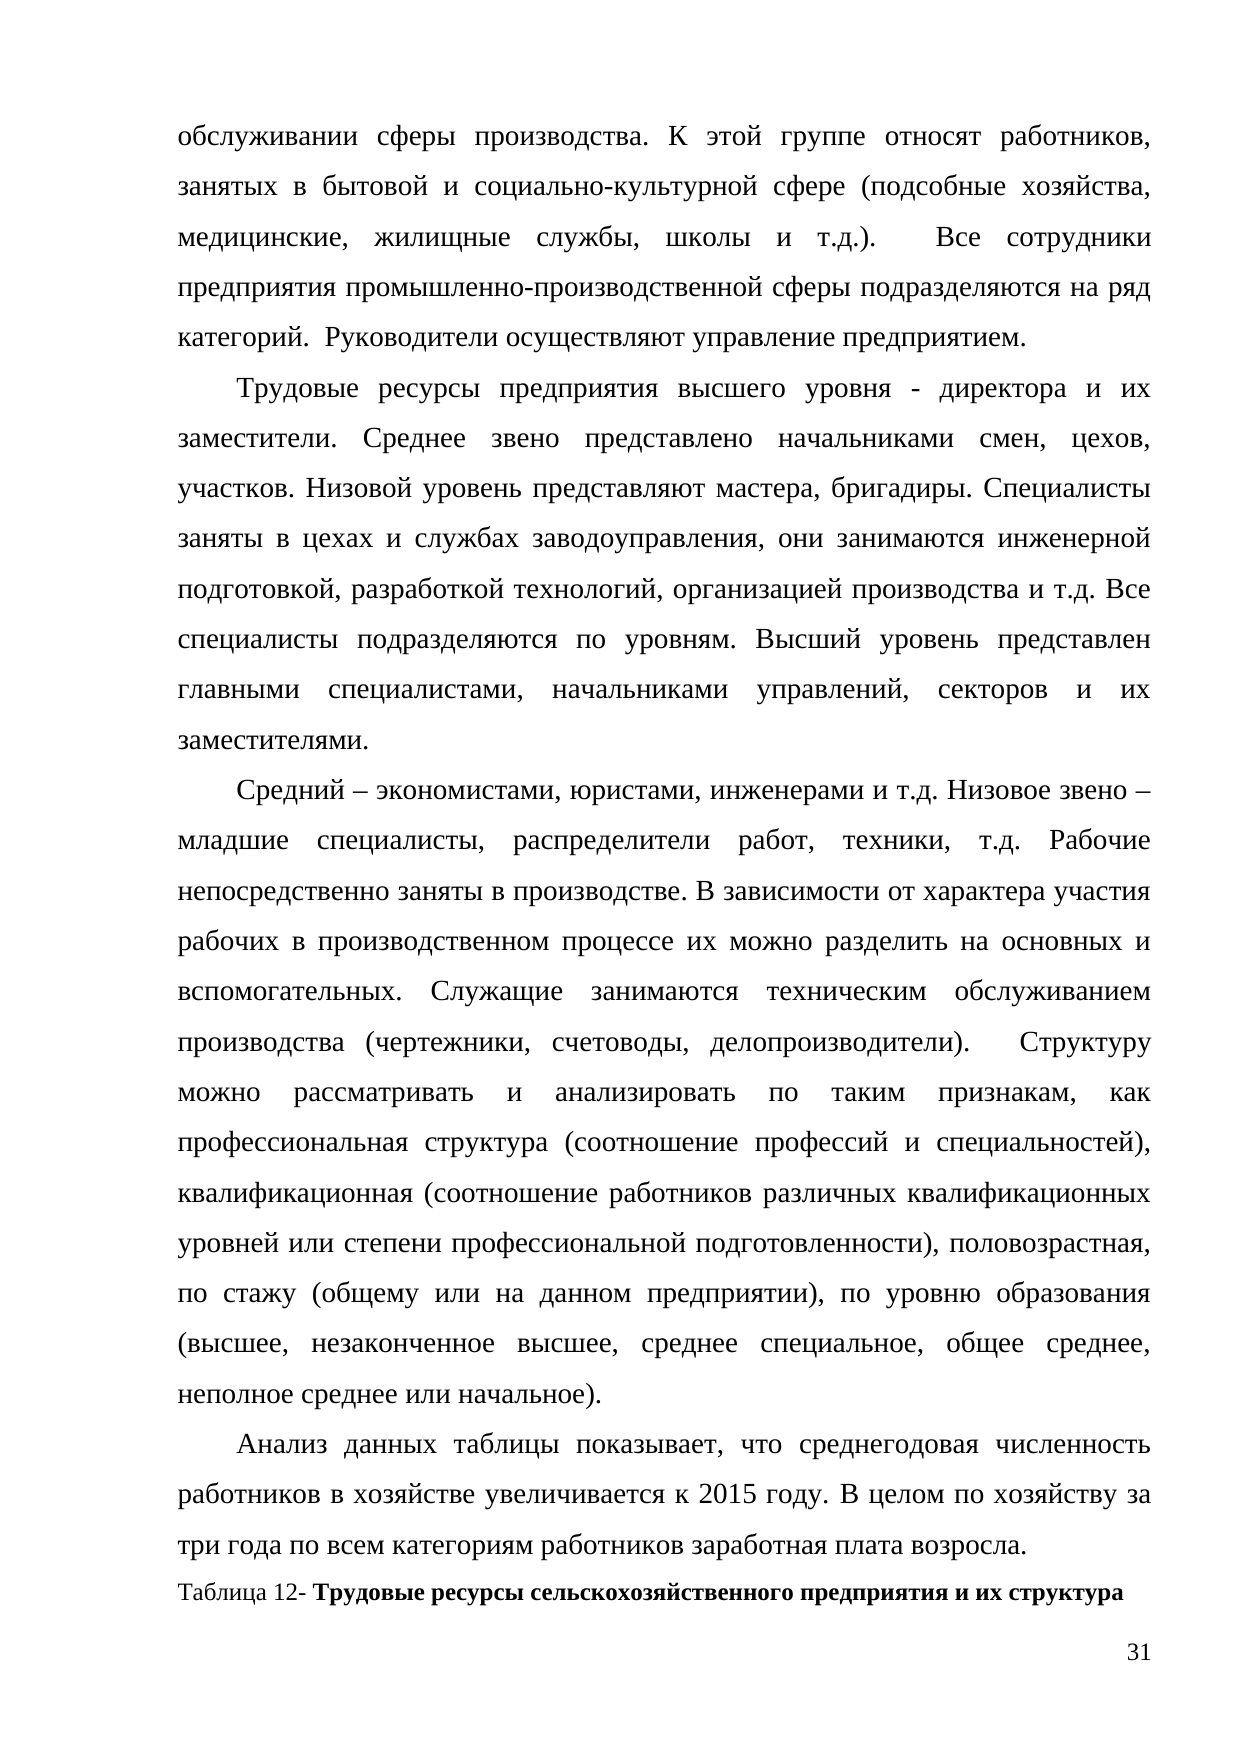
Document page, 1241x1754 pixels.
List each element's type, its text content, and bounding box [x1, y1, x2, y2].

text Средний – экономистами, юристами, инженерами и т.д. Низовое звено – младшие специалисты, распределители работ, техники, т.д. Рабочие непосредственно заняты в производстве. В зависимости от характера участия рабочих в производственном процессе их можно разделить на основных и вспомогательных. Служащие занимаются техническим обслуживанием производства (чертежники, счетоводы, делопроизводители). Структуру можно рассматривать и анализировать по таким признакам, как профессиональная структура (соотношение профессий и специальностей), квалификационная (соотношение работников различных квалификационных уровней или степени профессиональной подготовленности), половозрастная, по стажу (общему или на данном предприятии), по уровню образования (высшее, незаконченное высшее, среднее специальное, общее среднее, неполное среднее или начальное). [177, 772, 1152, 1409]
text Трудовые ресурсы предприятия высшего уровня - директора и их заместители. Среднее звено представлено начальниками смен, цехов, участков. Низовой уровень представляют мастера, бригадиры. Специалисты заняты в цехах и службах заводоуправления, они занимаются инженерной подготовкой, разработкой технологий, организацией производства и т.д. Все специалисты подразделяются по уровням. Высший уровень представлен главными специалистами, начальниками управлений, секторов и их заместителями. [177, 370, 1152, 755]
text Анализ данных таблицы показывает, что среднегодовая численность работников в хозяйстве увеличивается к 2015 году. В целом по хозяйству за три года по всем категориям работников заработная плата возросла. [177, 1426, 1152, 1560]
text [177, 118, 1152, 353]
text Таблица 12- Трудовые ресурсы сельскохозяйственного предприятия и их структура [177, 1577, 1152, 1606]
